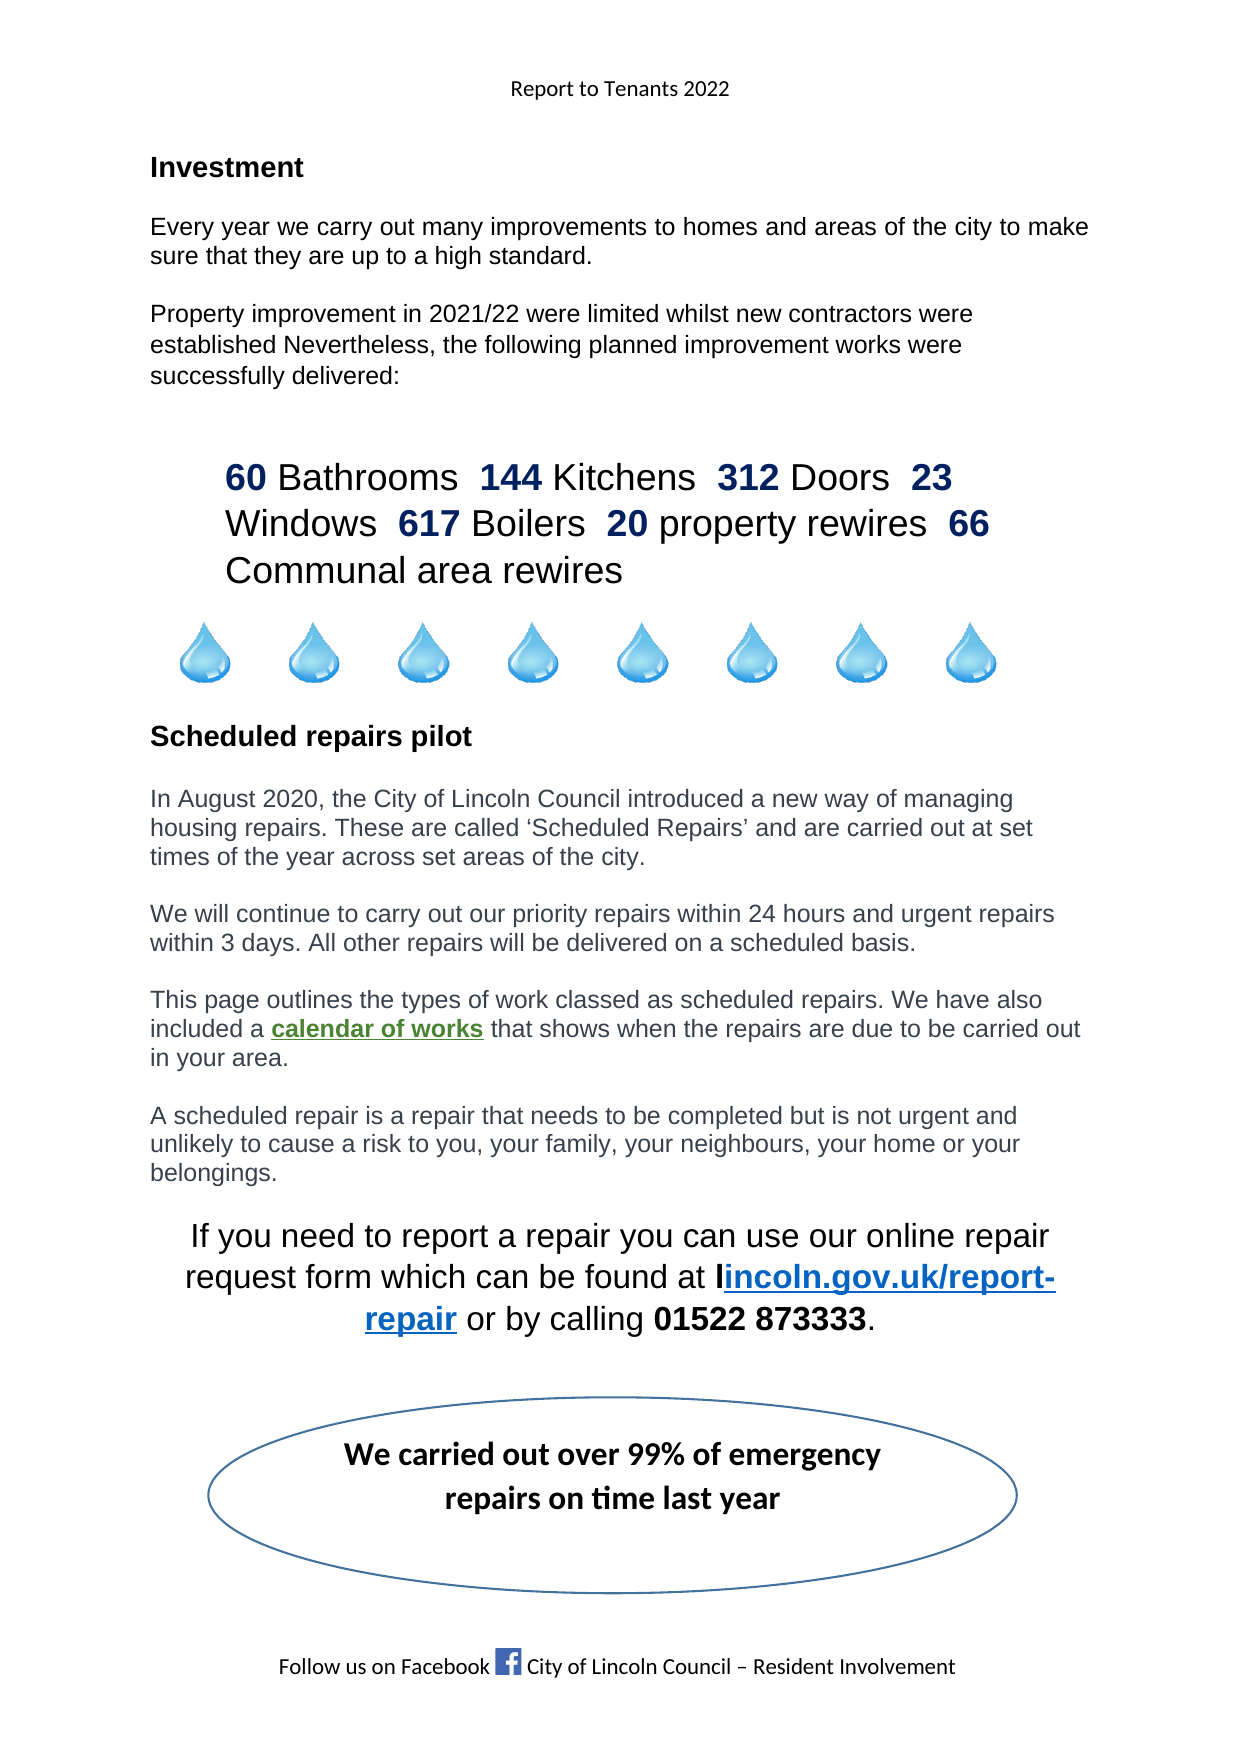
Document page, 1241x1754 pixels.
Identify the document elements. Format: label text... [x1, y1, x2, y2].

text Every year we carry out many improvements to homes and areas of the city to make sure that they are up to a high standard. [150, 212, 1090, 270]
text In August 2020, the City of Lincoln Council introduced a new way of managing housing repairs. These are called ‘Scheduled Repairs’ and are carried out at set times of the year across set areas of the city. We will continue to carry out our priority repairs within 24 hours and urgent repairs within 3 days. All other repairs will be delivered on a scheduled basis. This page outlines the types of work classed as scheduled repairs. We have also included a calendar of works that shows when the repairs are due to be carried out in your area. [150, 784, 1090, 1072]
list 60 Bathrooms 144 Kitchens 312 Doors 23 Windows 617 Boilers 20 property rewires 66 Communal area rewires [225, 455, 1090, 591]
text If you need to report a repair you can use our online repair request form which can be found at lincoln.gov.uk/report-repair or by calling 01522 873333. [150, 1216, 1090, 1337]
picture [495, 1648, 522, 1675]
text A scheduled repair is a repair that needs to be completed but is not urgent and unlikely to cause a risk to you, your family, your neighbours, your home or your belongings. [150, 1101, 1090, 1187]
text Scheduled repairs pilot [150, 719, 1090, 752]
text Property improvement in 2021/22 were limited whilst new contractors were established Nevertheless, the following planned improvement works were successfully delivered: [150, 298, 1090, 389]
picture [150, 611, 1026, 692]
text Investment [150, 150, 1090, 183]
